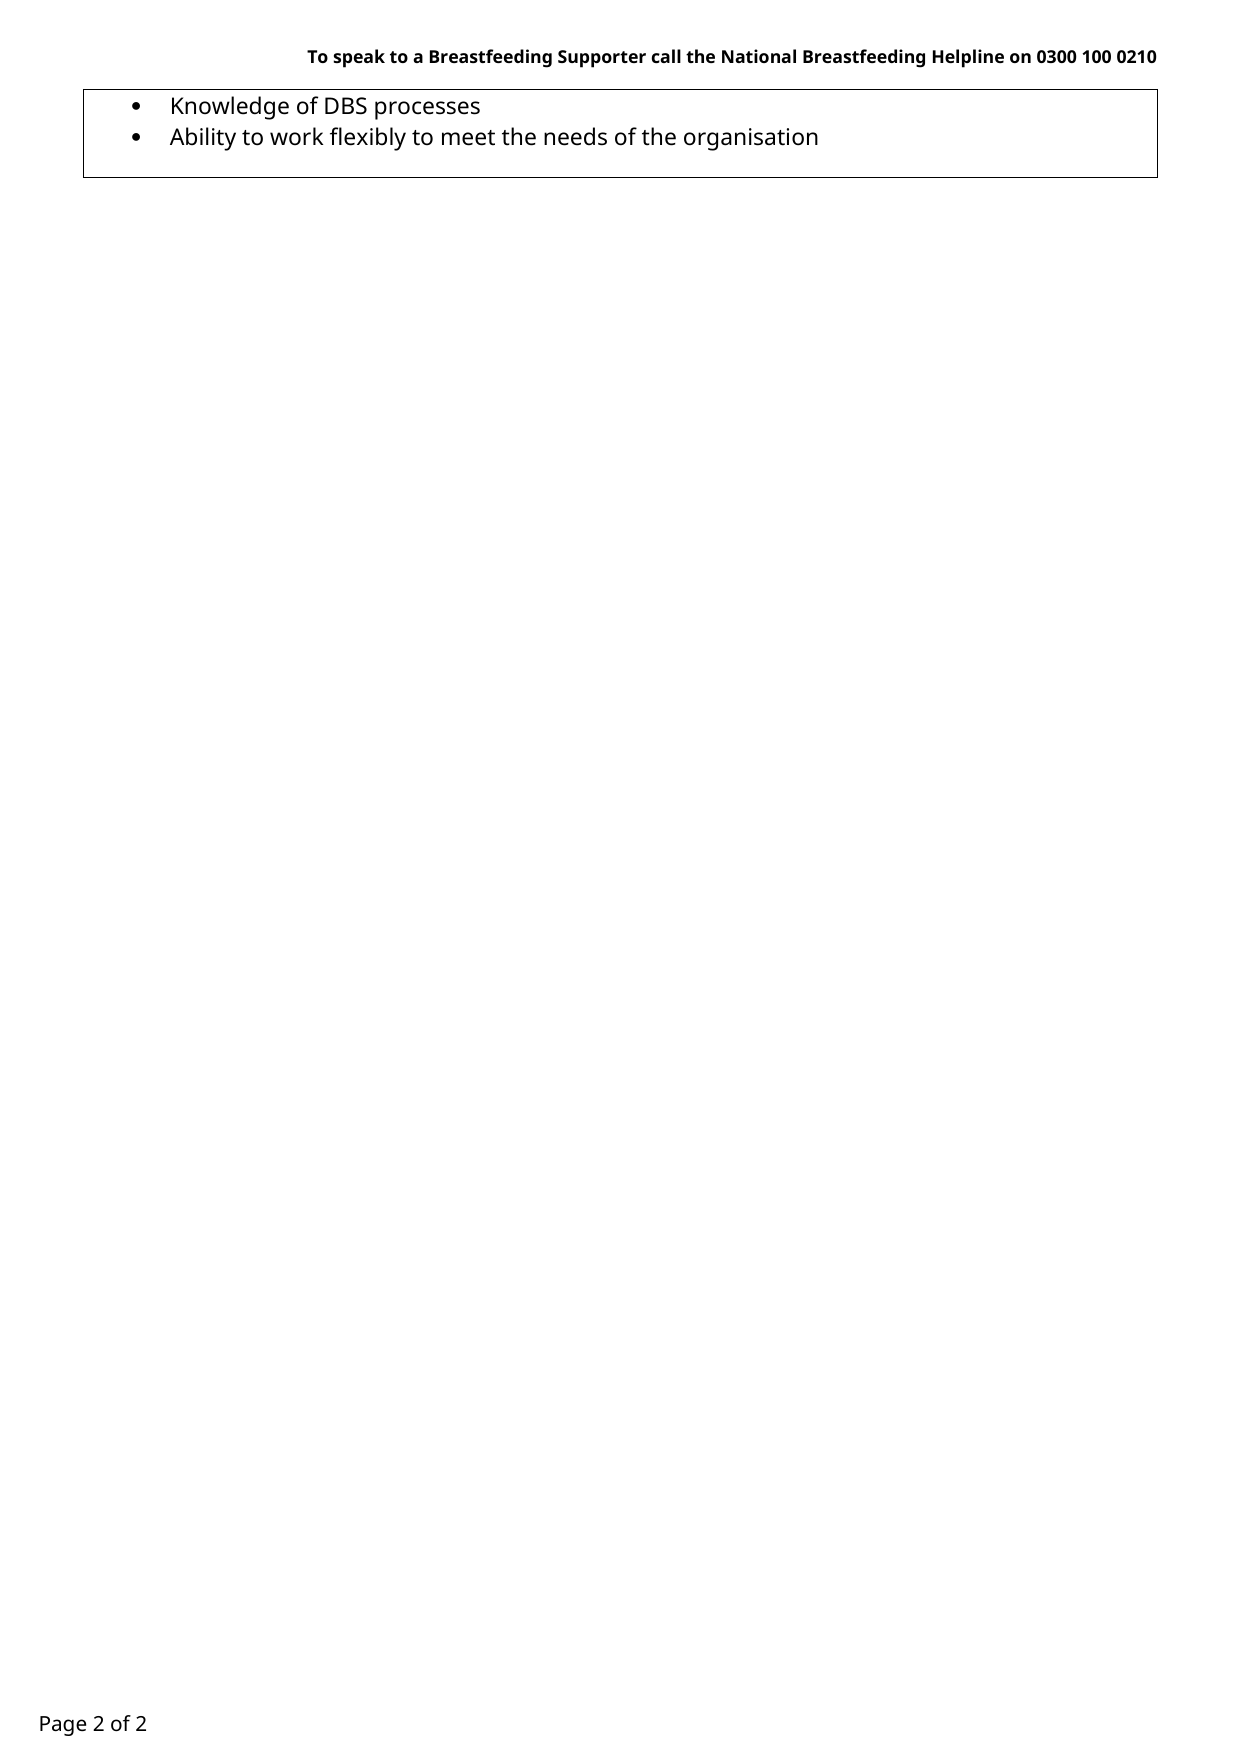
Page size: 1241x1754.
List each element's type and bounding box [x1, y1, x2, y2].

table_cell [84, 90, 1157, 177]
